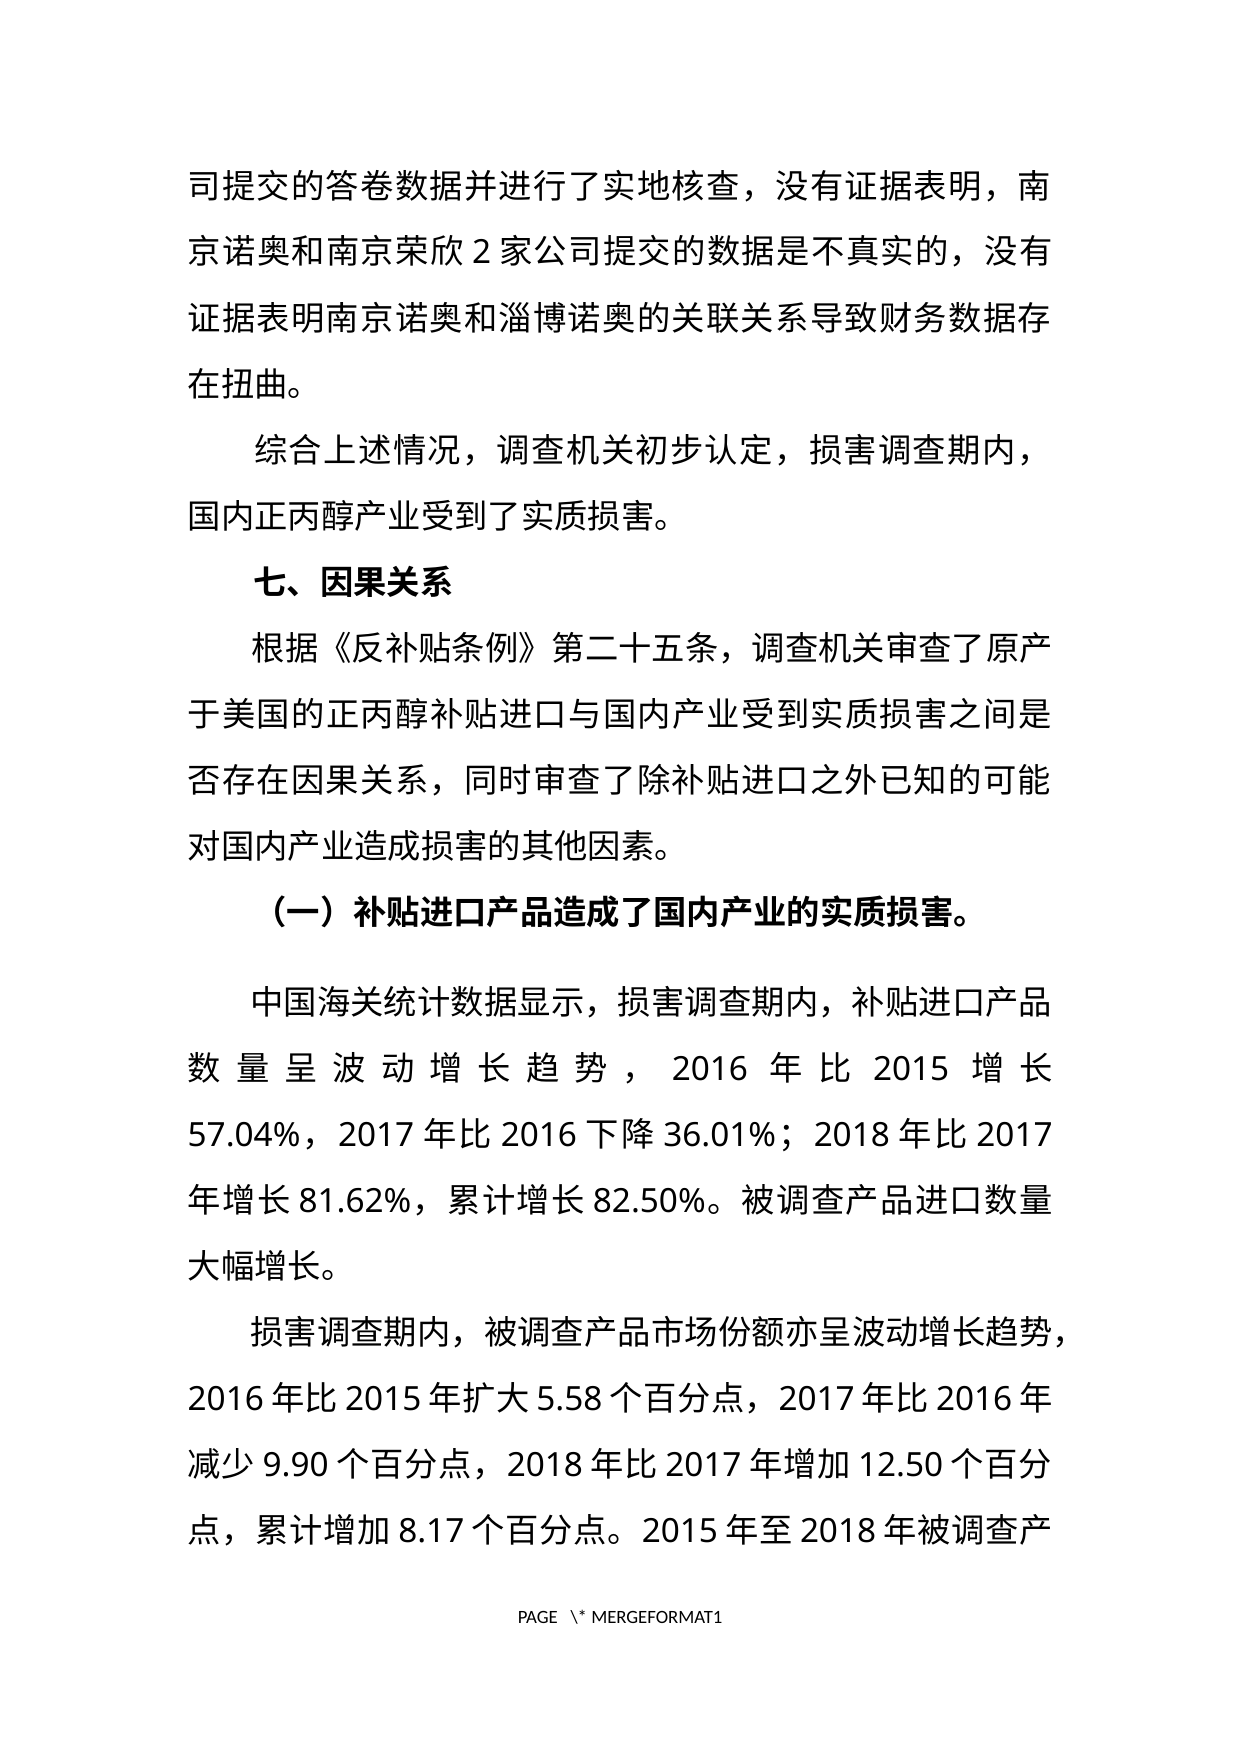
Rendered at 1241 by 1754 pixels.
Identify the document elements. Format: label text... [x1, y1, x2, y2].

text （一）补贴进口产品造成了国内产业的实质损害。 [187, 877, 1053, 943]
subtitle 七、因果关系 [187, 547, 1053, 613]
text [187, 1297, 1053, 1561]
text 综合上述情况，调查机关初步认定，损害调查期内，国内正丙醇产业受到了实质损害。 [187, 415, 1053, 547]
text 中国海关统计数据显示，损害调查期内，补贴进口产品数量呈波动增长趋势，2016年比2015增长57.04%，2017年比2016下降36.01%；2018年比2017年增长81.62%，累计增长82.50%。被调查产品进口数量大幅增长。 [187, 967, 1053, 1297]
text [187, 151, 1053, 415]
text 根据《反补贴条例》第二十五条，调查机关审查了原产于美国的正丙醇补贴进口与国内产业受到实质损害之间是否存在因果关系，同时审查了除补贴进口之外已知的可能对国内产业造成损害的其他因素。 [187, 613, 1053, 877]
